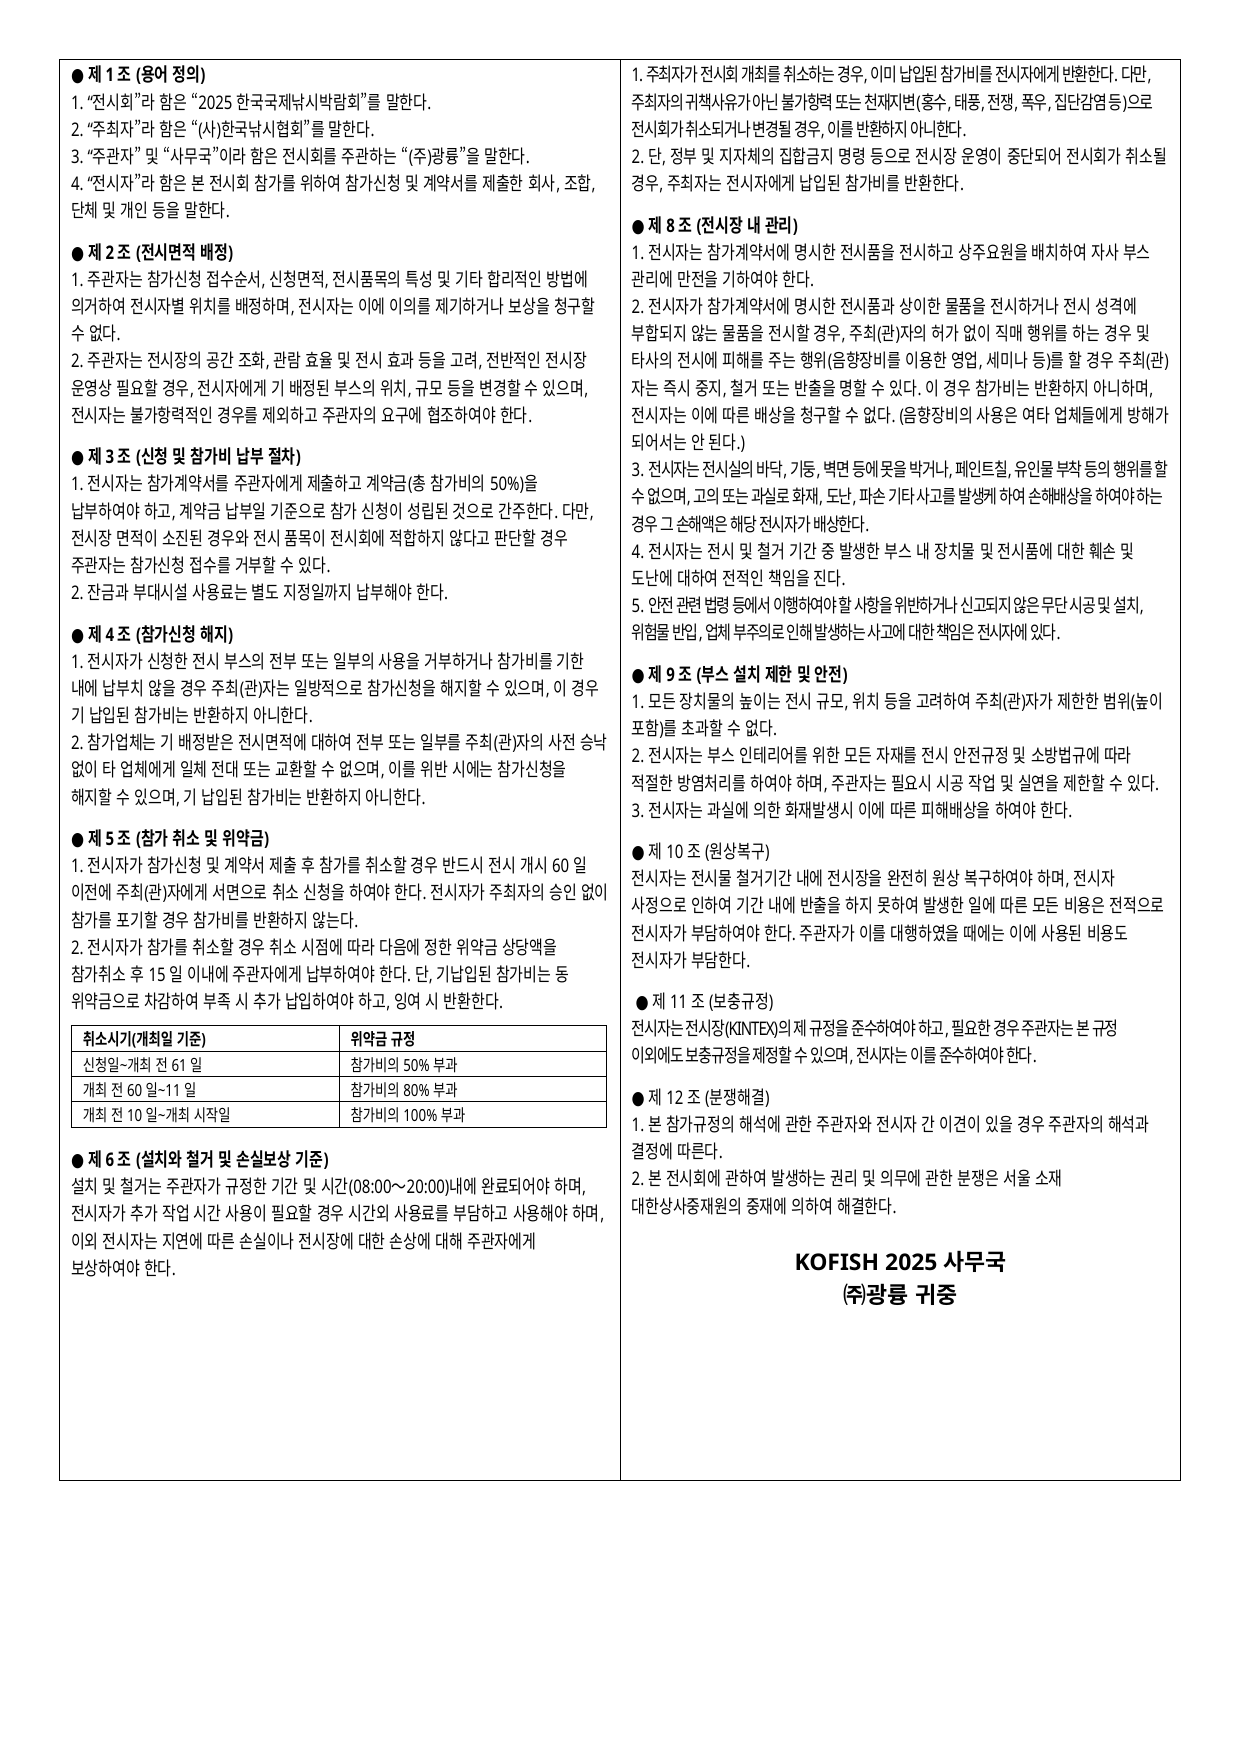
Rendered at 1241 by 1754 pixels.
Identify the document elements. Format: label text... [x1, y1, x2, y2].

table_cell ● 제1조 (용어 정의) 1. “전시회”라 함은 “2025 한국국제낚시박람회”를 말한다. 2. “주최자”라 함은 “(사)한국낚시협회”를 말한다. 3. “주관자” 및 “사무국”이라 함은 전시회를 주관하는 “(주)광륭”을 말한다. 4. “전시자”라 함은 본 전시회 참가를 위하여 참가신청 및 계약서를 제출한 회사, 조합, 단체 및 개인 등을 말한다. ● 제2조 (전시면적 배정) 1. 주관자는 참가신청 접수순서, 신청면적, 전시품목의 특성 및 기타 합리적인 방법에 의거하여 전시자별 위치를 배정하며, 전시자는 이에 이의를 제기하거나 보상을 청구할 수 없다. 2. 주관자는 전시장의 공간 조화, 관람 효율 및 전시 효과 등을 고려, 전반적인 전시장 운영상 필요할 경우, 전시자에게 기 배정된 부스의 위치, 규모 등을 변경할 수 있으며, 전시자는 불가항력적인 경우를 제외하고 주관자의 요구에 협조하여야 한다. ● 제3조 (신청 및 참가비 납부 절차) 1. 전시자는 참가계약서를 주관자에게 제출하고 계약금(총 참가비의 50%)을 납부하여야 하고, 계약금 납부일 기준으로 참가 신청이 성립된 것으로 간주한다. 다만, 전시장 면적이 소진된 경우와 전시 품목이 전시회에 적합하지 않다고 판단할 경우 주관자는 참가신청 접수를 거부할 수 있다. 2. 잔금과 부대시설 사용료는 별도 지정일까지 납부해야 한다. ● 제4조 (참가신청 해지) 1. 전시자가 신청한 전시 부스의 전부 또는 일부의 사용을 거부하거나 참가비를 기한 내에 납부치 않을 경우 주최(관)자는 일방적으로 참가신청을 해지할 수 있으며, 이 경우 기 납입된 참가비는 반환하지 아니한다. 2. 참가업체는 기 배정받은 전시면적에 대하여 전부 또는 일부를 주최(관)자의 사전 승낙 없이 타 업체에게 일체 전대 또는 교환할 수 없으며, 이를 위반 시에는 참가신청을 해지할 수 있으며, 기 납입된 참가비는 반환하지 아니한다. ● 제5조 (참가 취소 및 위약금) 1. 전시자가 참가신청 및 계약서 제출 후 참가를 취소할 경우 반드시 전시 개시 60일 이전에 주최(관)자에게 서면으로 취소 신청을 하여야 한다. 전시자가 주최자의 승인 없이 참가를 포기할 경우 참가비를 반환하지 않는다. 2. 전시자가 참가를 취소할 경우 취소 시점에 따라 다음에 정한 위약금 상당액을 참가취소 후 15일 이내에 주관자에게 납부하여야 한다. 단, 기납입된 참가비는 동 위약금으로 차감하여 부족 시 추가 납입하여야 하고, 잉여 시 반환한다. ● 제6조 (설치와 철거 및 손실보상 기준) 설치 및 철거는 주관자가 규정한 기간 및 시간(08:00～20:00)내에 완료되어야 하며, 전시자가 추가 작업 시간 사용이 필요할 경우 시간외 사용료를 부담하고 사용해야 하며, 이외 전시자는 지연에 따른 손실이나 전시장에 대한 손상에 대해 주관자에게 보상하여야 한다. [60, 60, 620, 1480]
